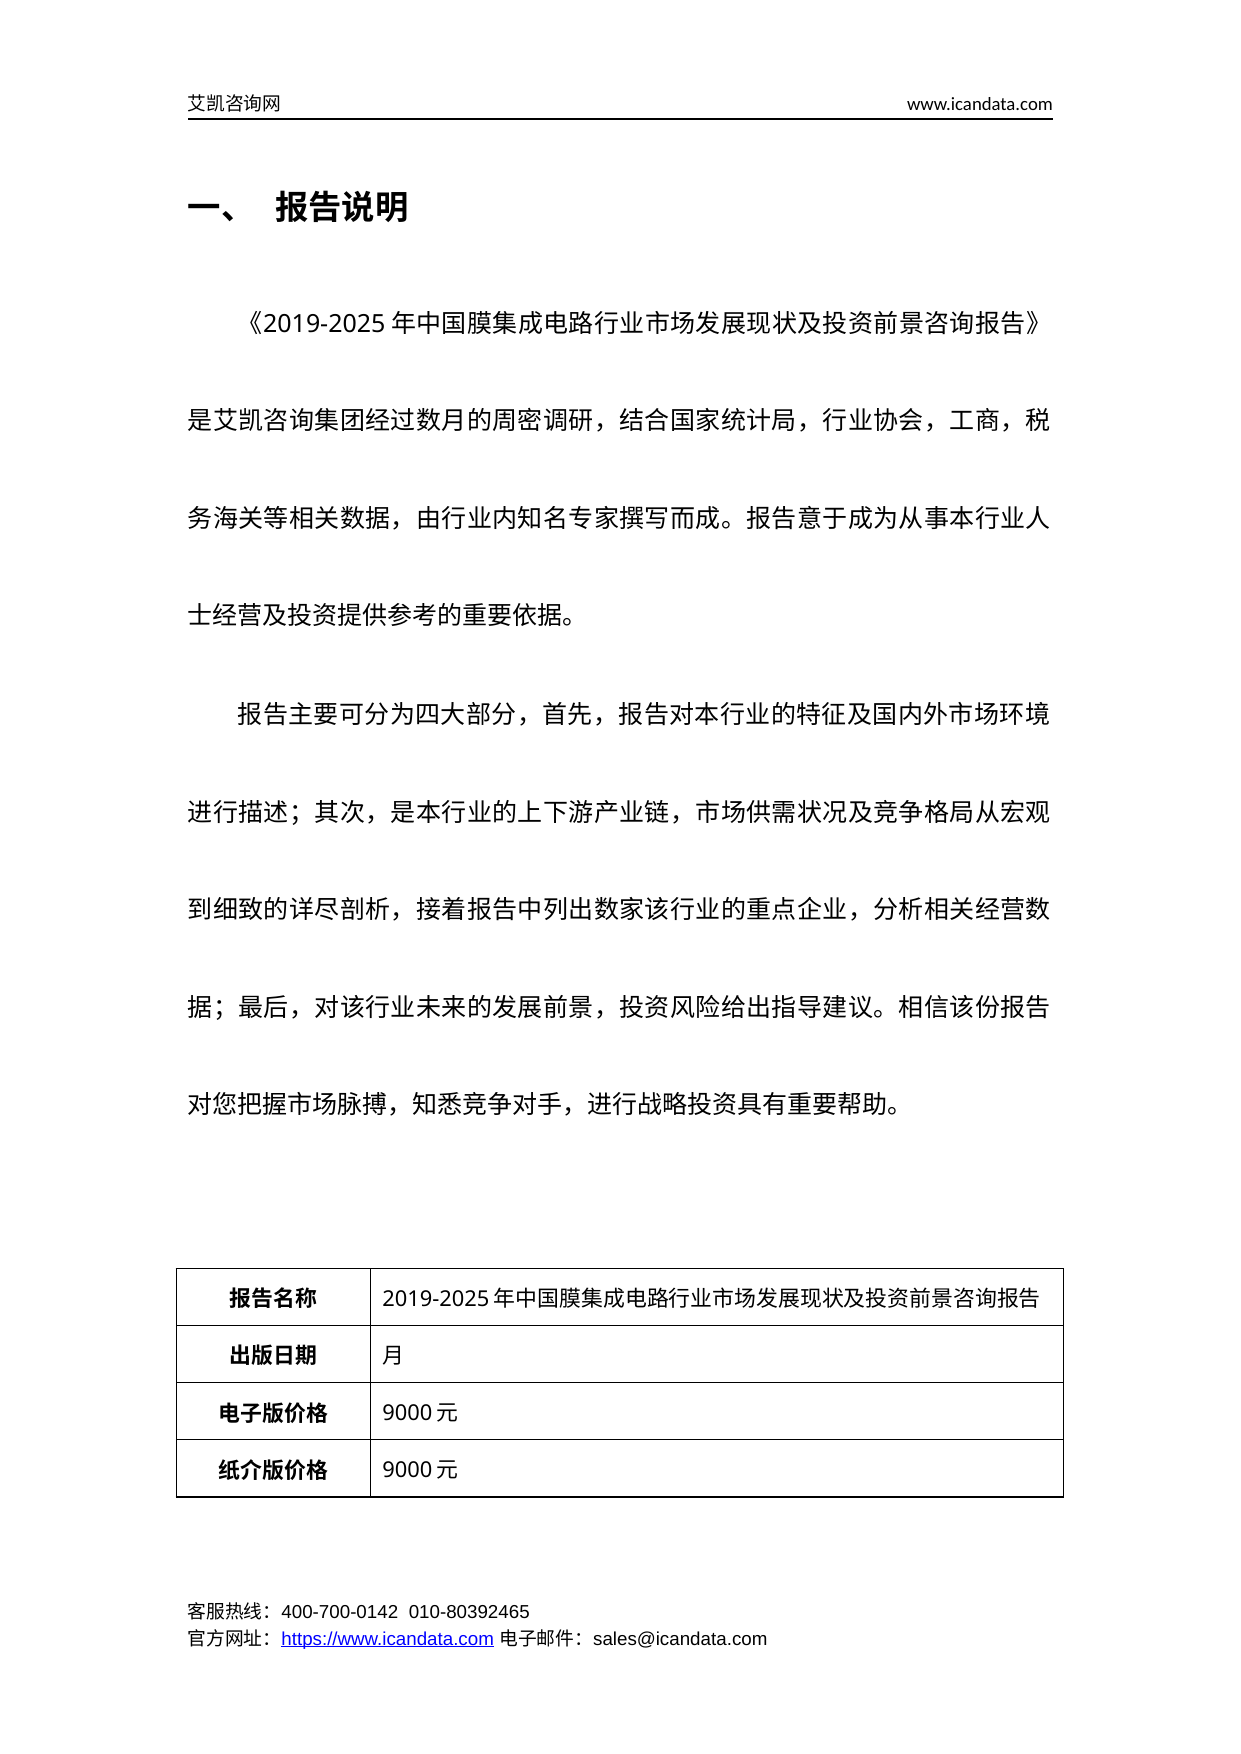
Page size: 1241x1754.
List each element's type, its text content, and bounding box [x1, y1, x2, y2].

text 报告主要可分为四大部分，首先，报告对本行业的特征及国内外市场环境进行描述；其次，是本行业的上下游产业链，市场供需状况及竞争格局从宏观到细致的详尽剖析，接着报告中列出数家该行业的重点企业，分析相关经营数据；最后，对该行业未来的发展前景，投资风险给出指导建议。相信该份报告对您把握市场脉搏，知悉竞争对手，进行战略投资具有重要帮助。 [187, 681, 1053, 1136]
table_header 2019-2025年中国膜集成电路行业市场发展现状及投资前景咨询报告 [371, 1269, 1063, 1325]
table_header 报告名称 [177, 1269, 370, 1325]
table_cell 9000元 [371, 1440, 1063, 1496]
text 《2019-2025年中国膜集成电路行业市场发展现状及投资前景咨询报告》是艾凯咨询集团经过数月的周密调研，结合国家统计局，行业协会，工商，税务海关等相关数据，由行业内知名专家撰写而成。报告意于成为从事本行业人士经营及投资提供参考的重要依据。 [187, 289, 1053, 646]
table_cell 电子版价格 [177, 1383, 370, 1439]
subtitle 报告说明 [187, 172, 1053, 237]
table_cell 纸介版价格 [177, 1440, 370, 1496]
table_cell 出版日期 [177, 1326, 370, 1382]
table_cell 9000元 [371, 1383, 1063, 1439]
table_cell 月 [371, 1326, 1063, 1382]
